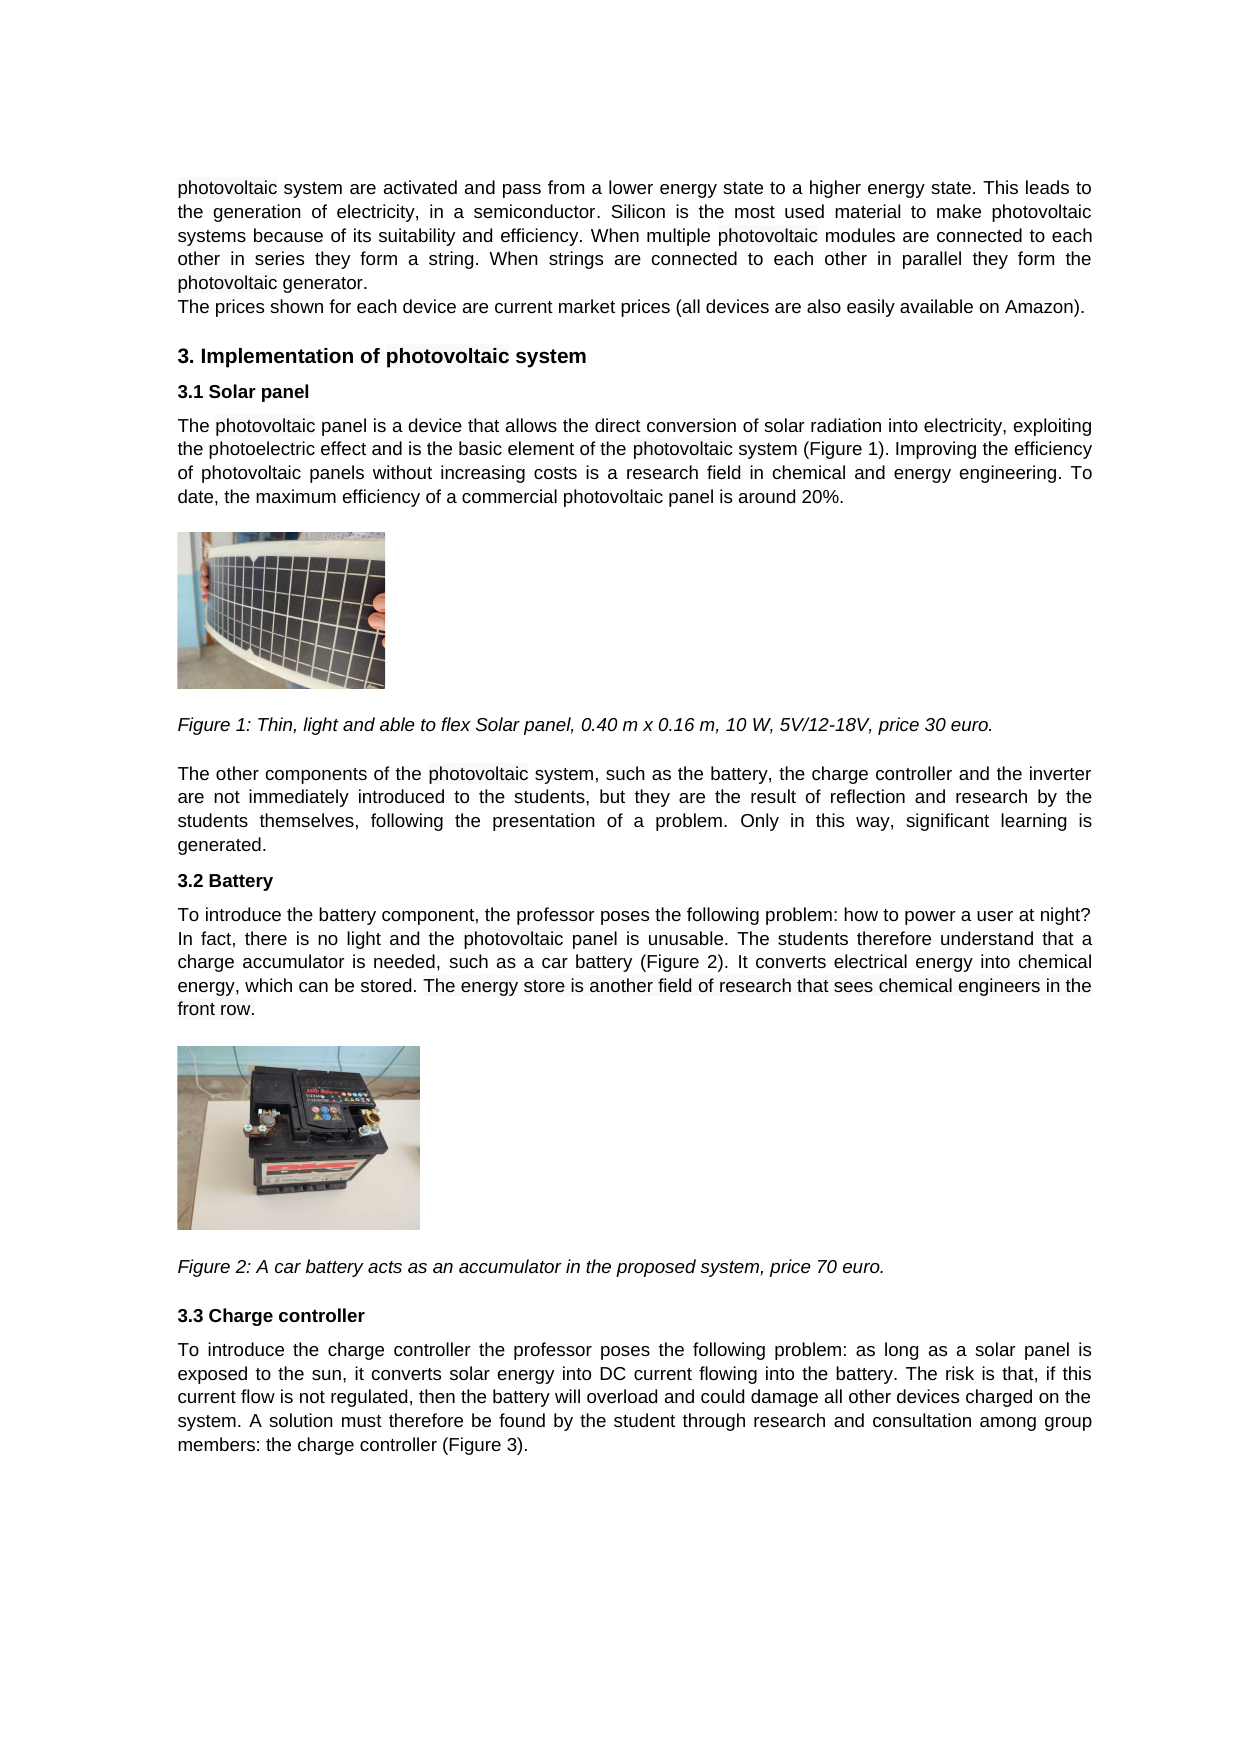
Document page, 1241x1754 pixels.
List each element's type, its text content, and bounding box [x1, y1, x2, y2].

subtitle 3.3 Charge controller [177, 1305, 1092, 1327]
text Figure 1: Thin, light and able to flex Solar panel, 0.40 m x 0.16 m, 10 W, 5V/12-18V, price 30 euro. [177, 714, 1092, 735]
text To introduce the battery component, the professor poses the following problem: how to power a user at night? In fact, there is no light and the photovoltaic panel is unusable. The students therefore understand that a charge accumulator is needed, such as a car battery (Figure 2). It converts electrical energy into chemical energy, which can be stored. The energy store is another field of research that sees chemical engineers in the front row. [177, 904, 1092, 1020]
text The photovoltaic panel is a device that allows the direct conversion of solar radiation into electricity, exploiting the photoelectric effect and is the basic element of the photovoltaic system (Figure 1). Improving the efficiency of photovoltaic panels without increasing costs is a research field in chemical and energy engineering. To date, the maximum efficiency of a commercial photovoltaic panel is around 20%. [177, 414, 1092, 507]
subtitle 3.2 Battery [177, 869, 1092, 891]
text To introduce the charge controller the professor poses the following problem: as long as a solar panel is exposed to the sun, it converts solar energy into DC current flowing into the battery. The risk is that, if this current flow is not regulated, then the battery will overload and could damage all other devices charged on the system. A solution must therefore be found by the student through research and consultation among group members: the charge controller (Figure 3). [177, 1339, 1092, 1455]
subtitle 3. Implementation of photovoltaic system [509, 344, 1092, 368]
text Figure 2: A car battery acts as an accumulator in the proposed system, price 70 euro. [177, 1256, 1092, 1278]
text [177, 199, 1092, 293]
picture [177, 532, 386, 689]
subtitle 3. Implementation of photovoltaic system [177, 344, 386, 368]
picture [177, 1046, 420, 1230]
text The other components of the photovoltaic system, such as the battery, the charge controller and the inverter are not immediately introduced to the students, but they are the result of reflection and research by the students themselves, following the presentation of a problem. Only in this way, significant learning is generated. [177, 762, 1092, 855]
text The prices shown for each device are current market prices (all devices are also easily available on Amazon). [177, 295, 1092, 317]
subtitle 3.1 Solar panel [177, 381, 1092, 402]
